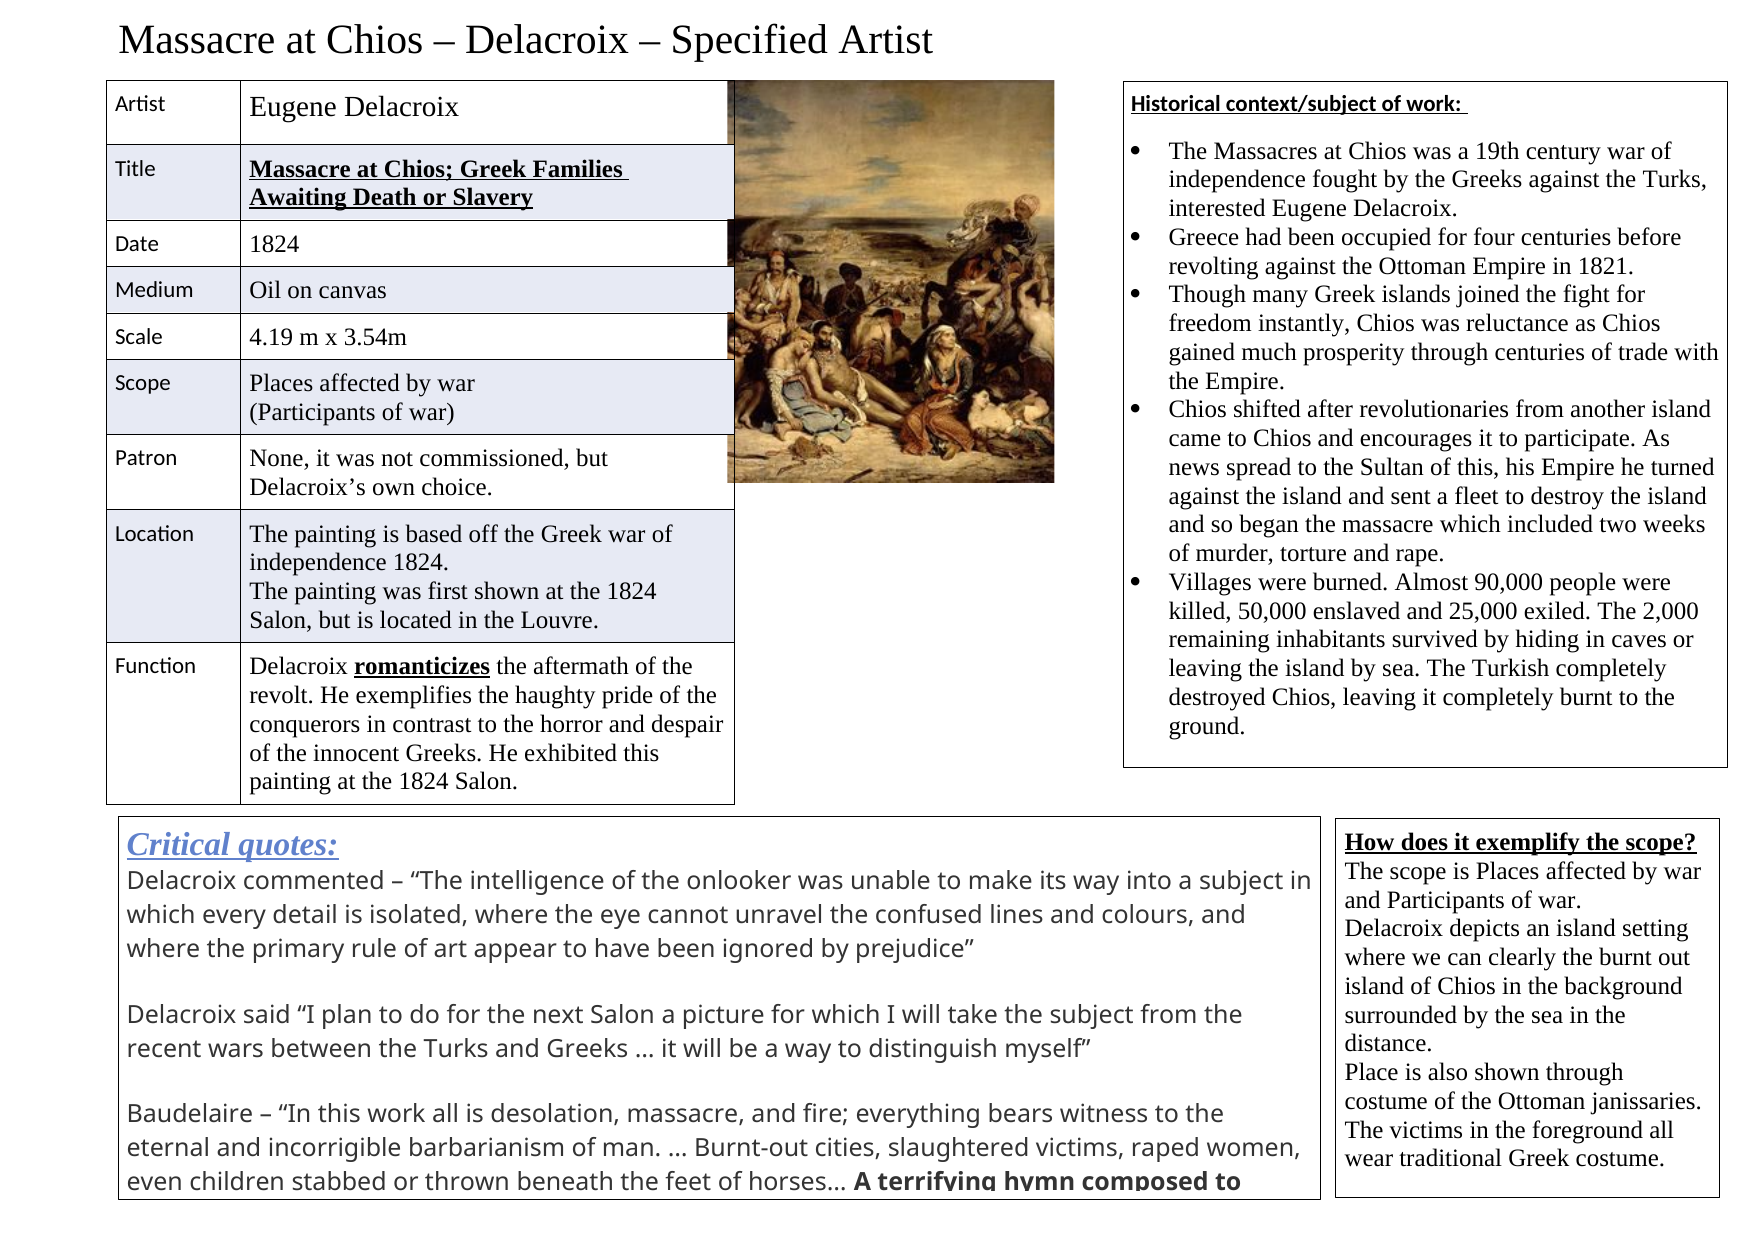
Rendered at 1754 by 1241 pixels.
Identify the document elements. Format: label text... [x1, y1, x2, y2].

table_cell Massacre at Chios; Greek Families Awaiting Death or Slavery [241, 145, 734, 219]
table_cell Function [107, 643, 240, 803]
table_cell 1824 [241, 221, 734, 266]
table_cell Title [107, 145, 240, 219]
table_header Artist [107, 81, 240, 144]
table_header Eugene Delacroix [241, 81, 734, 144]
table_cell Places affected by war (Participants of war) [241, 360, 734, 434]
picture [735, 80, 1055, 479]
table_cell Scale [107, 314, 240, 359]
table_cell Date [107, 221, 240, 266]
table_cell None, it was not commissioned, but Delacroix’s own choice. [241, 435, 734, 509]
table_cell Medium [107, 267, 240, 312]
table_cell Scope [107, 360, 240, 434]
table_cell Oil on canvas [241, 267, 734, 312]
table_cell Location [107, 510, 240, 642]
table_cell Patron [107, 435, 240, 509]
table_cell Delacroix romanticizes the aftermath of the revolt. He exemplifies the haughty pride of the conquerors in contrast to the horror and despair of the innocent Greeks. He exhibited this painting at the 1824 Salon. [241, 643, 734, 803]
table_cell The painting is based off the Greek war of independence 1824. The painting was first shown at the 1824 Salon, but is located in the Louvre. [241, 510, 734, 642]
table_cell 4.19 m x 3.54m [241, 314, 734, 359]
